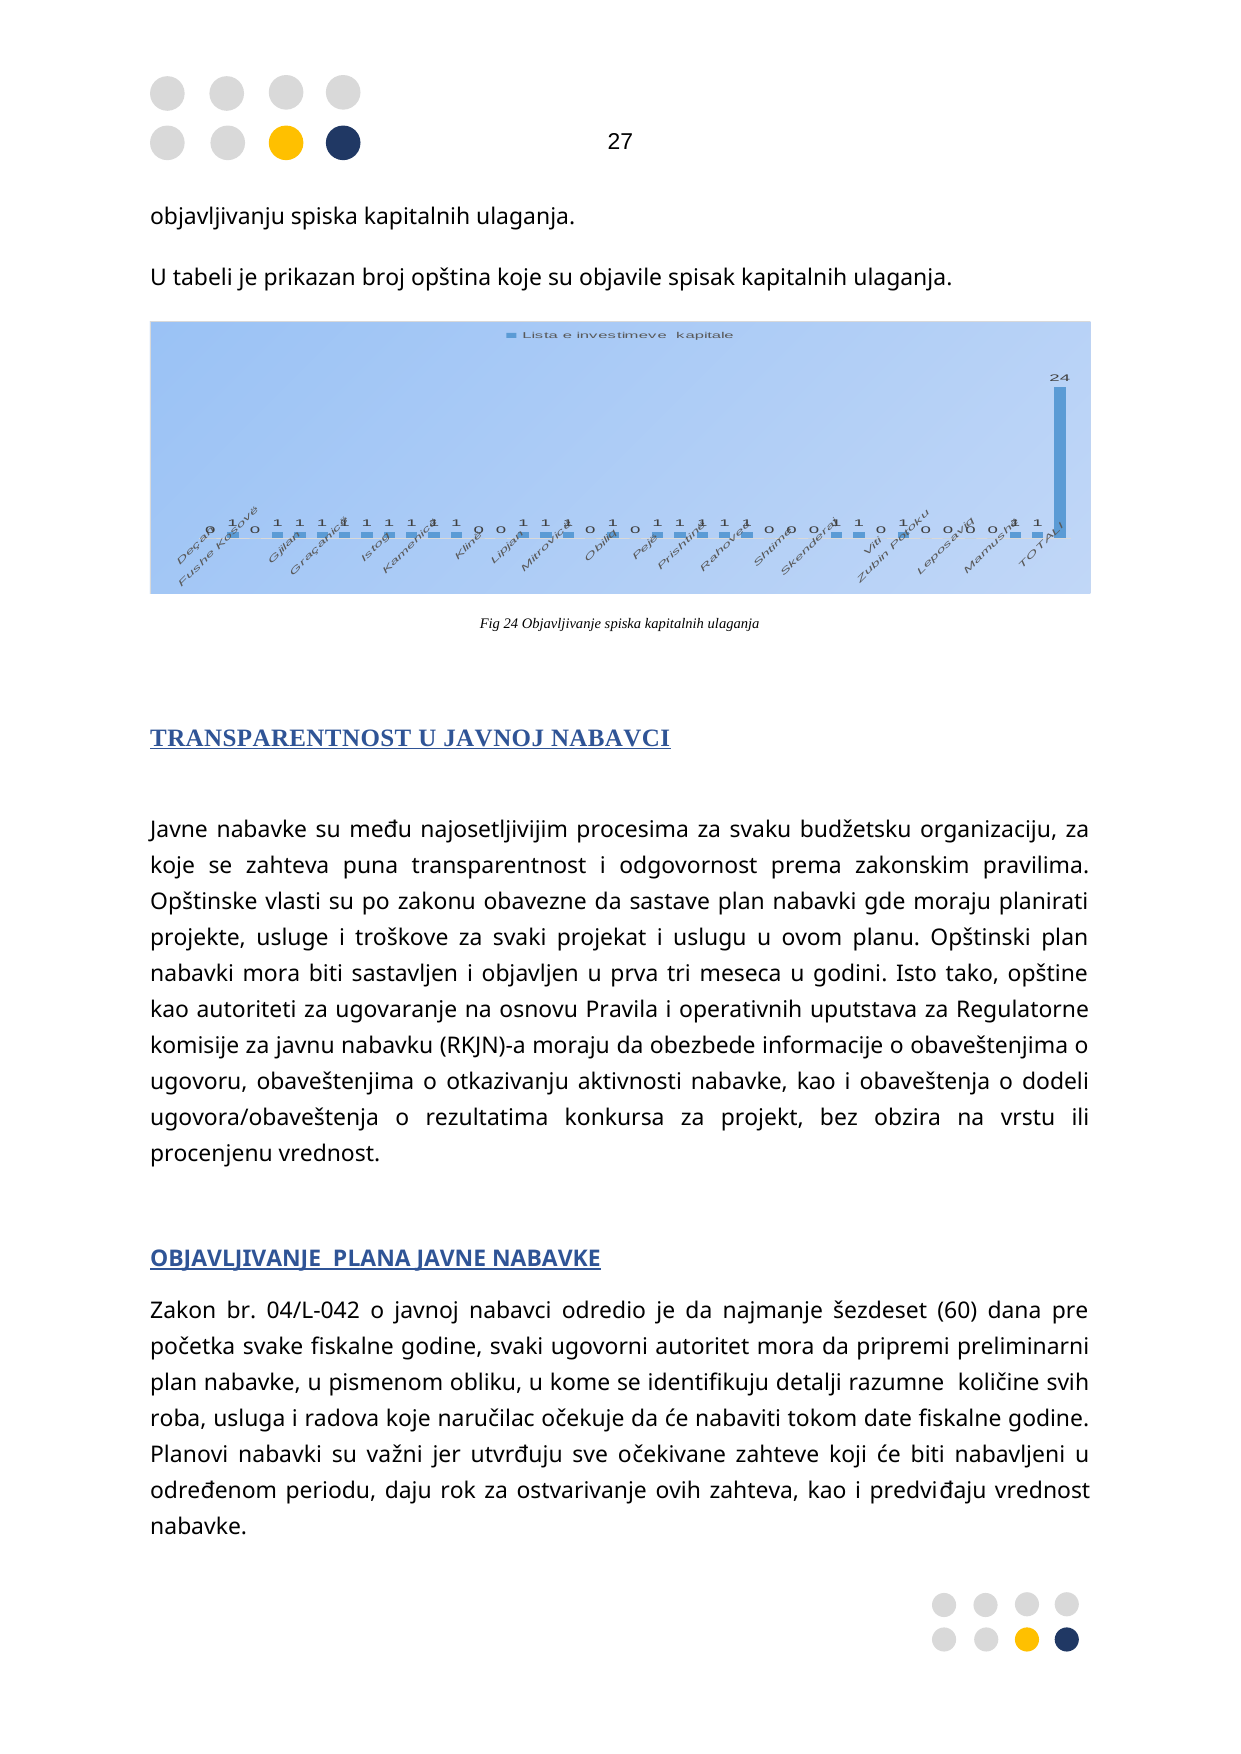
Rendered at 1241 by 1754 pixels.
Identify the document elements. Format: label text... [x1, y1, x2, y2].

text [150, 200, 1090, 231]
text TransparenTNOST U JAVNOJ NABAVCI [150, 723, 1090, 752]
text U tabeli je prikazan broj opština koje su objavile spisak kapitalnih ulaganja. [150, 261, 1090, 292]
text Fig 24 Objavljivanje spiska kapitalnih ulaganja [150, 614, 1090, 631]
text Javne nabavke su među najosetljivijim procesima za svaku budžetsku organizaciju, za koje se zahteva puna transparentnost i odgovornost prema zakonskim pravilima. Opštinske vlasti su po zakonu obavezne da sastave plan nabavki gde moraju planirati projekte, usluge i troškove za svaki projekat i uslugu u ovom planu. Opštinski plan nabavki mora biti sastavljen i objavljen u prva tri meseca u godini. Isto tako, opštine kao autoriteti za ugovaranje na osnovu Pravila i operativnih uputstava za Regulatorne komisije za javnu nabavku (RKJN)-a moraju da obezbede informacije o obaveštenjima o ugovoru, obaveštenjima o otkazivanju aktivnosti nabavke, kao i obaveštenja o dodeli ugovora/obaveštenja o rezultatima konkursa za projekt, bez obzira na vrstu ili procenjenu vrednost. [150, 813, 1090, 1168]
text OBJAVLJIVANJE PLANA JAVNE NABAVKE [150, 1242, 1090, 1273]
text Zakon br. 04/L-042 o javnoj nabavci odredio je da najmanje šezdeset (60) dana pre početka svake fiskalne godine, svaki ugovorni autoritet mora da pripremi preliminarni plan nabavke, u pismenom obliku, u kome se identifikuju detalji razumne količine svih roba, usluga i radova koje naručilac očekuje da će nabaviti tokom date fiskalne godine. Planovi nabavki su važni jer utvrđuju sve očekivane zahteve koji će biti nabavljeni u određenom periodu, daju rok za ostvarivanje ovih zahteva, kao i predviđaju vrednost nabavke. [150, 1294, 1090, 1541]
